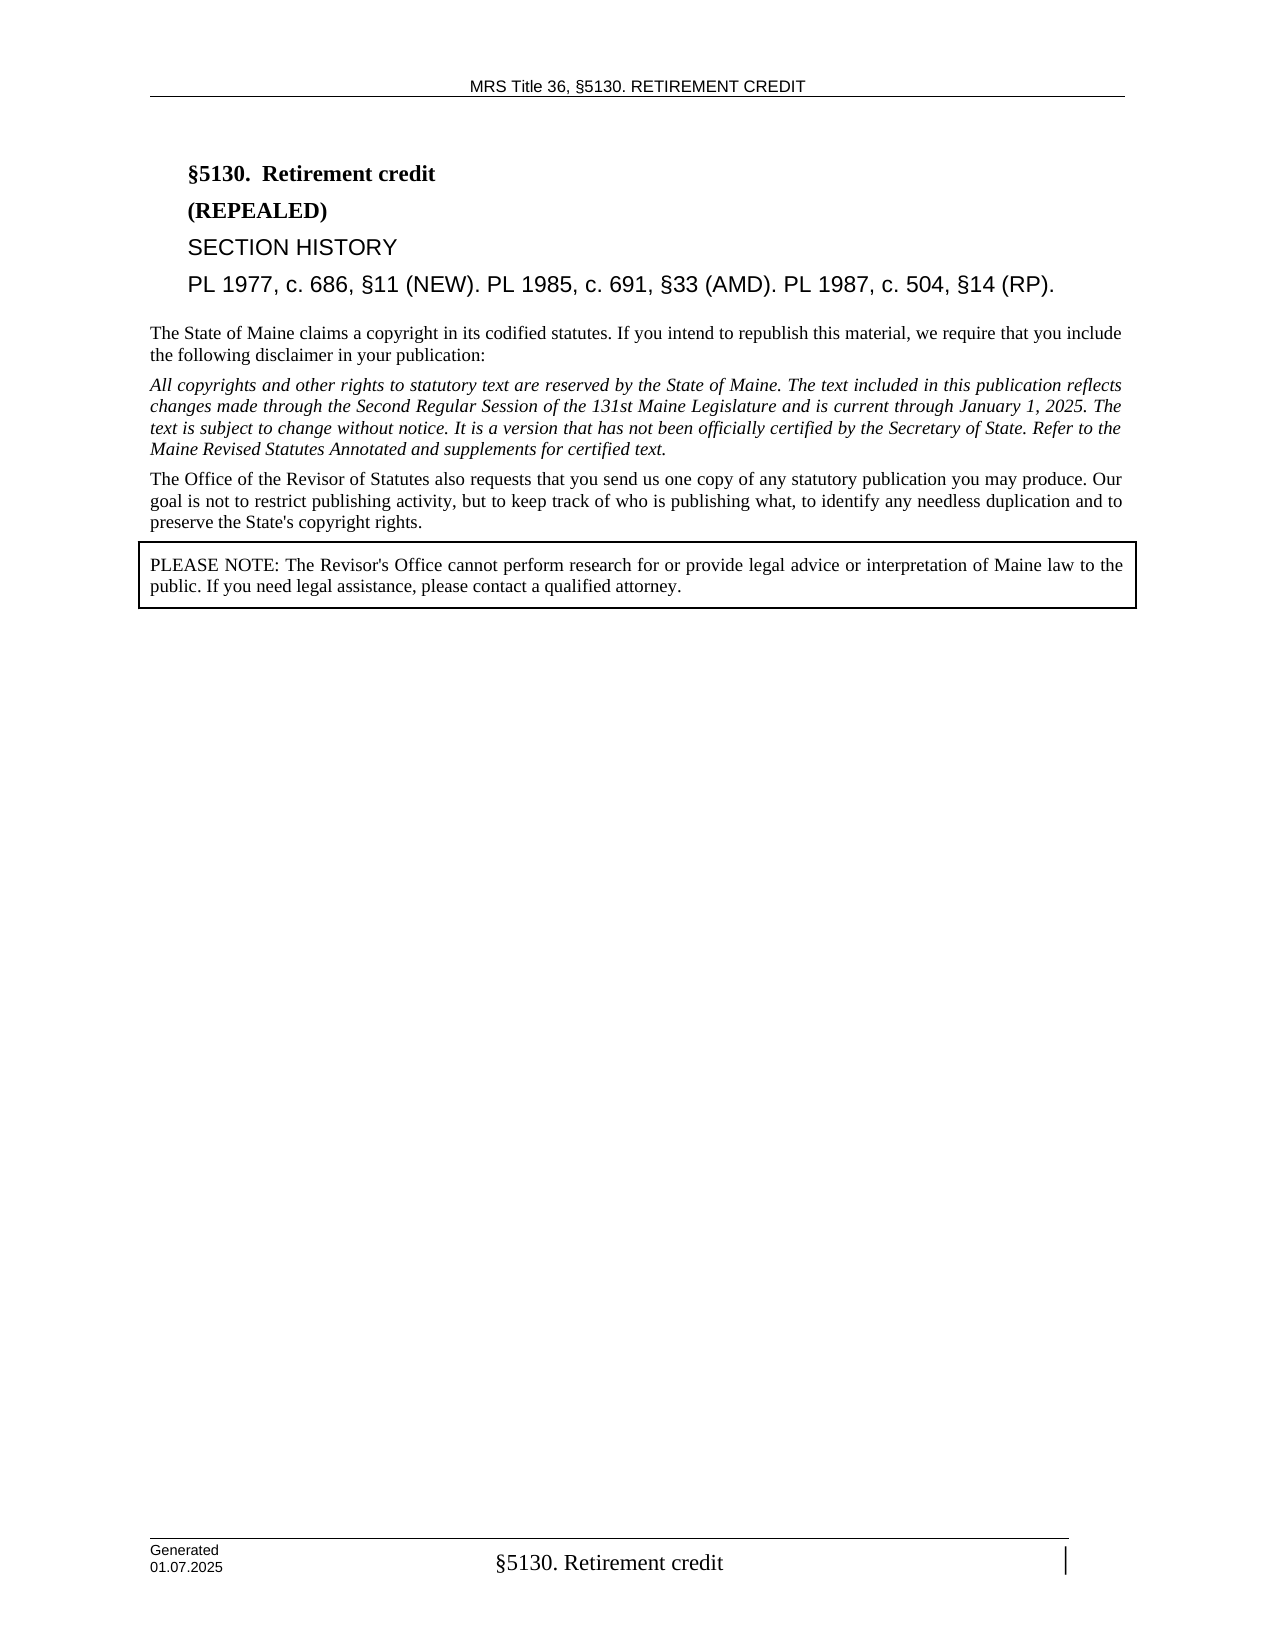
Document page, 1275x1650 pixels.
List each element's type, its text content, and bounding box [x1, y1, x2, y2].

text §5130. Retirement credit [187, 160, 1125, 187]
text PL 1977, c. 686, §11 (NEW). PL 1985, c. 691, §33 (AMD). PL 1987, c. 504, §14 (RP). [187, 271, 1125, 297]
text SECTION HISTORY [187, 234, 1125, 260]
text (REPEALED) [187, 197, 1125, 223]
text The State of Maine claims a copyright in its codified statutes. If you intend to republish this material, we require that you include the following disclaimer in your publication: [150, 322, 1125, 365]
text The Office of the Revisor of Statutes also requests that you send us one copy of any statutory publication you may produce. Our goal is not to restrict publishing activity, but to keep track of who is publishing what, to identify any needless duplication and to preserve the State's copyright rights. [150, 468, 1125, 533]
text All copyrights and other rights to statutory text are reserved by the State of Maine. The text included in this publication reflects changes made through the Second Regular Session of the 131st Maine Legislature and is current through January 1, 2025 . The text is subject to change without notice. It is a version that has not been officially certified by the Secretary of State. Refer to the Maine Revised Statutes Annotated and supplements for certified text. [150, 373, 1125, 460]
text PLEASE NOTE: The Revisor's Office cannot perform research for or provide legal advice or interpretation of Maine law to the public. If you need legal assistance, please contact a qualified attorney. [140, 543, 1135, 607]
